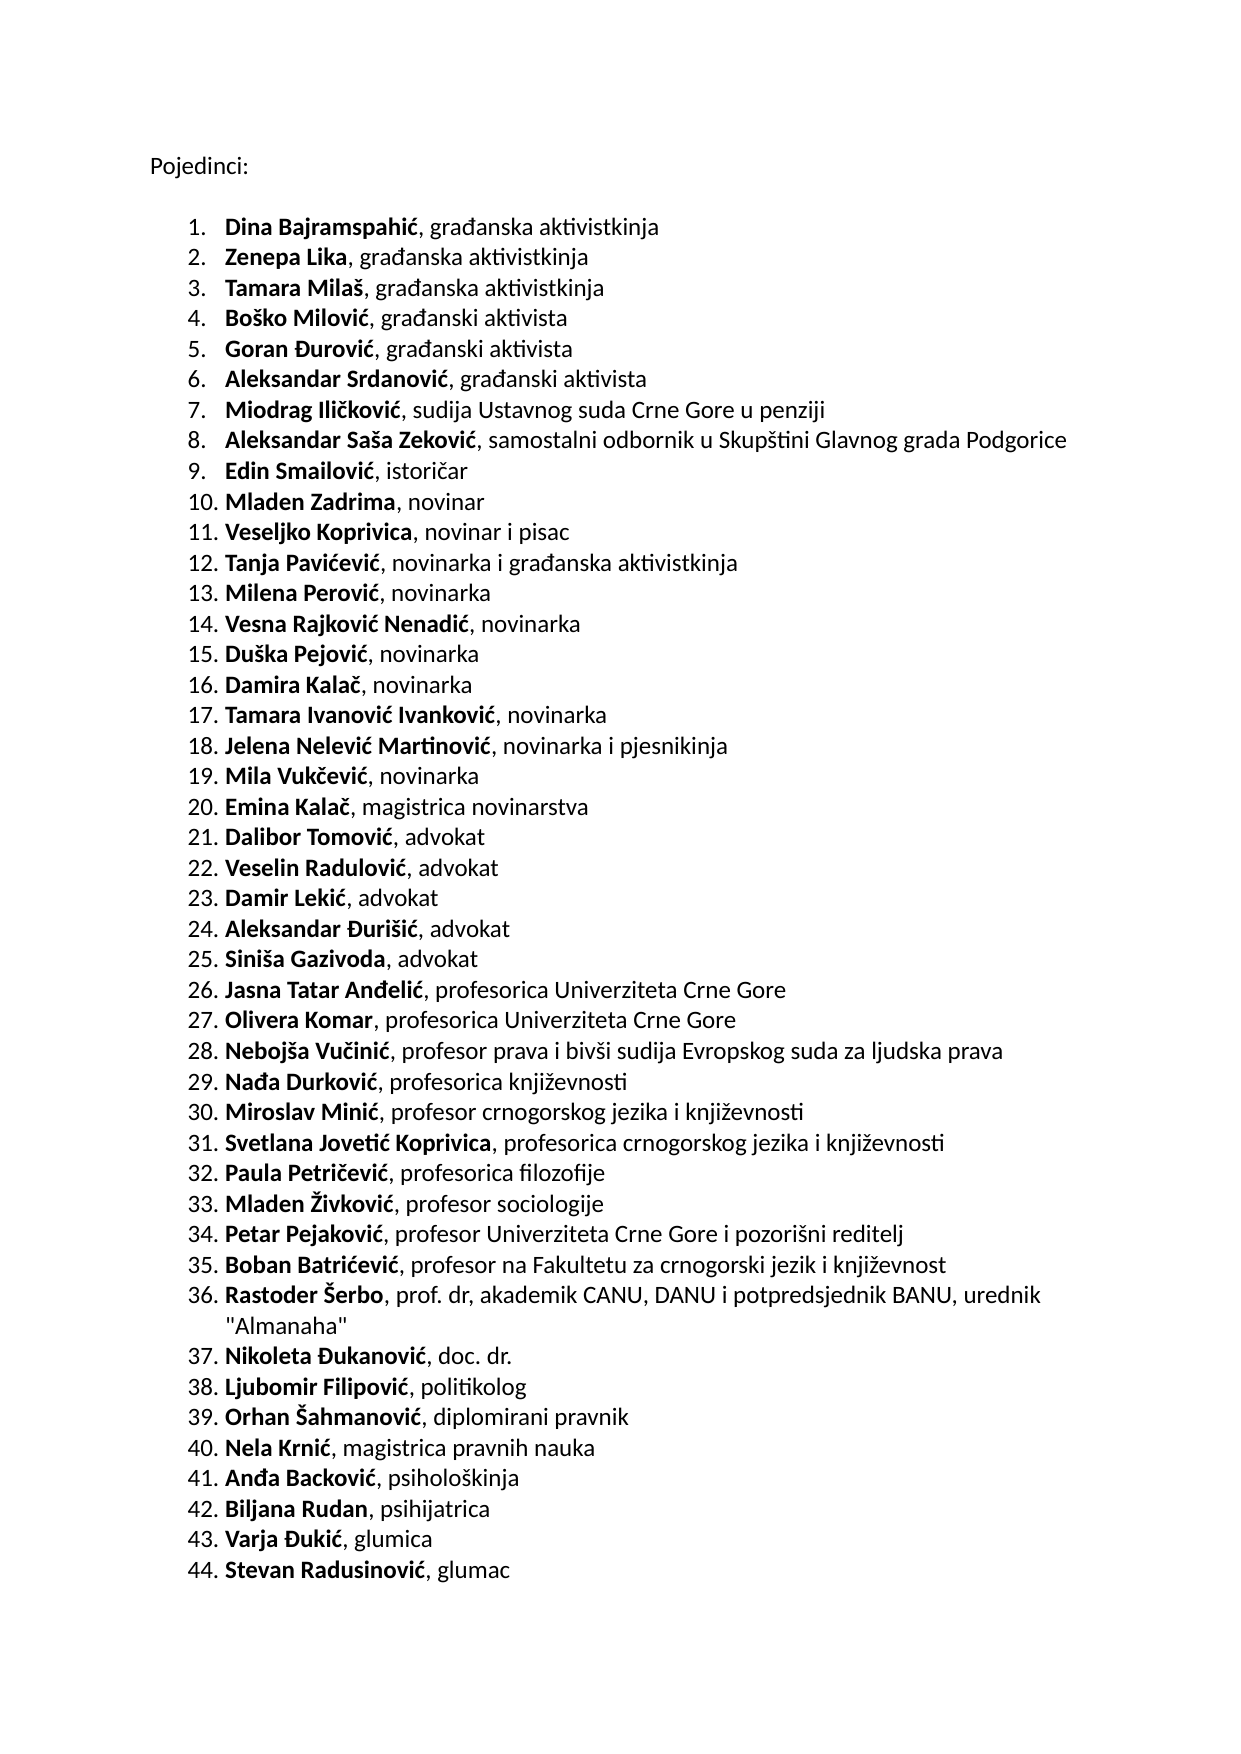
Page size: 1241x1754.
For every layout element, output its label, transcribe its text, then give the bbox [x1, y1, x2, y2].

list Nela Krnić, magistrica pravnih nauka [187, 1432, 1090, 1462]
list Zenepa Lika, građanska aktivistkinja [187, 242, 1090, 272]
list Mila Vukčević, novinarka [187, 760, 1090, 791]
list Mladen Zadrima, novinar [187, 486, 1090, 516]
list Tamara Ivanović Ivanković, novinarka [187, 699, 1090, 730]
list Edin Smailović, istoričar [187, 455, 1090, 486]
list Mladen Živković, profesor sociologije [187, 1188, 1090, 1218]
list Damira Kalač, novinarka [187, 669, 1090, 699]
list Stevan Radusinović, glumac [187, 1554, 1090, 1584]
list Olivera Komar, profesorica Univerziteta Crne Gore [187, 1004, 1090, 1035]
list Jasna Tatar Anđelić, profesorica Univerziteta Crne Gore [187, 974, 1090, 1004]
list Rastoder Šerbo, prof. dr, akademik CANU, DANU i potpredsjednik BANU, urednik "Almanaha" [187, 1279, 1090, 1340]
list Veselin Radulović, advokat [187, 852, 1090, 882]
list Aleksandar Saša Zeković, samostalni odbornik u Skupštini Glavnog grada Podgorice [187, 425, 1090, 455]
list Duška Pejović, novinarka [187, 638, 1090, 669]
list Varja Đukić, glumica [187, 1523, 1090, 1554]
list Jelena Nelević Martinović, novinarka i pjesnikinja [187, 730, 1090, 760]
list Veseljko Koprivica, novinar i pisac [187, 516, 1090, 547]
list Biljana Rudan, psihijatrica [187, 1493, 1090, 1523]
list Miroslav Minić, profesor crnogorskog jezika i književnosti [187, 1096, 1090, 1127]
list Orhan Šahmanović, diplomirani pravnik [187, 1401, 1090, 1432]
list Siniša Gazivoda, advokat [187, 943, 1090, 974]
list Ljubomir Filipović, politikolog [187, 1371, 1090, 1401]
list Dina Bajramspahić, građanska aktivistkinja [187, 211, 1090, 242]
list Vesna Rajković Nenadić, novinarka [187, 608, 1090, 638]
list Paula Petričević, profesorica filozofije [187, 1157, 1090, 1188]
list Nikoleta Đukanović, doc. dr. [187, 1340, 1090, 1371]
list Boško Milović, građanski aktivista [187, 303, 1090, 333]
list Dalibor Tomović, advokat [187, 821, 1090, 852]
list Anđa Backović, psihološkinja [187, 1462, 1090, 1493]
list Tamara Milaš, građanska aktivistkinja [187, 272, 1090, 303]
list Petar Pejaković, profesor Univerziteta Crne Gore i pozorišni reditelj [187, 1218, 1090, 1249]
list Aleksandar Đurišić, advokat [187, 913, 1090, 943]
list Aleksandar Srdanović, građanski aktivista [187, 364, 1090, 394]
list Tanja Pavićević, novinarka i građanska aktivistkinja [187, 547, 1090, 577]
list Damir Lekić, advokat [187, 882, 1090, 913]
list Nađa Durković, profesorica književnosti [187, 1066, 1090, 1096]
list Miodrag Iličković, sudija Ustavnog suda Crne Gore u penziji [187, 394, 1090, 425]
list Milena Perović, novinarka [187, 577, 1090, 608]
list Goran Đurović, građanski aktivista [187, 333, 1090, 364]
list Boban Batrićević, profesor na Fakultetu za crnogorski jezik i književnost [187, 1249, 1090, 1279]
text Pojedinci: [150, 150, 1090, 181]
list Emina Kalač, magistrica novinarstva [187, 791, 1090, 821]
list Nebojša Vučinić, profesor prava i bivši sudija Evropskog suda za ljudska prava [187, 1035, 1090, 1066]
list Svetlana Jovetić Koprivica, profesorica crnogorskog jezika i književnosti [187, 1127, 1090, 1157]
